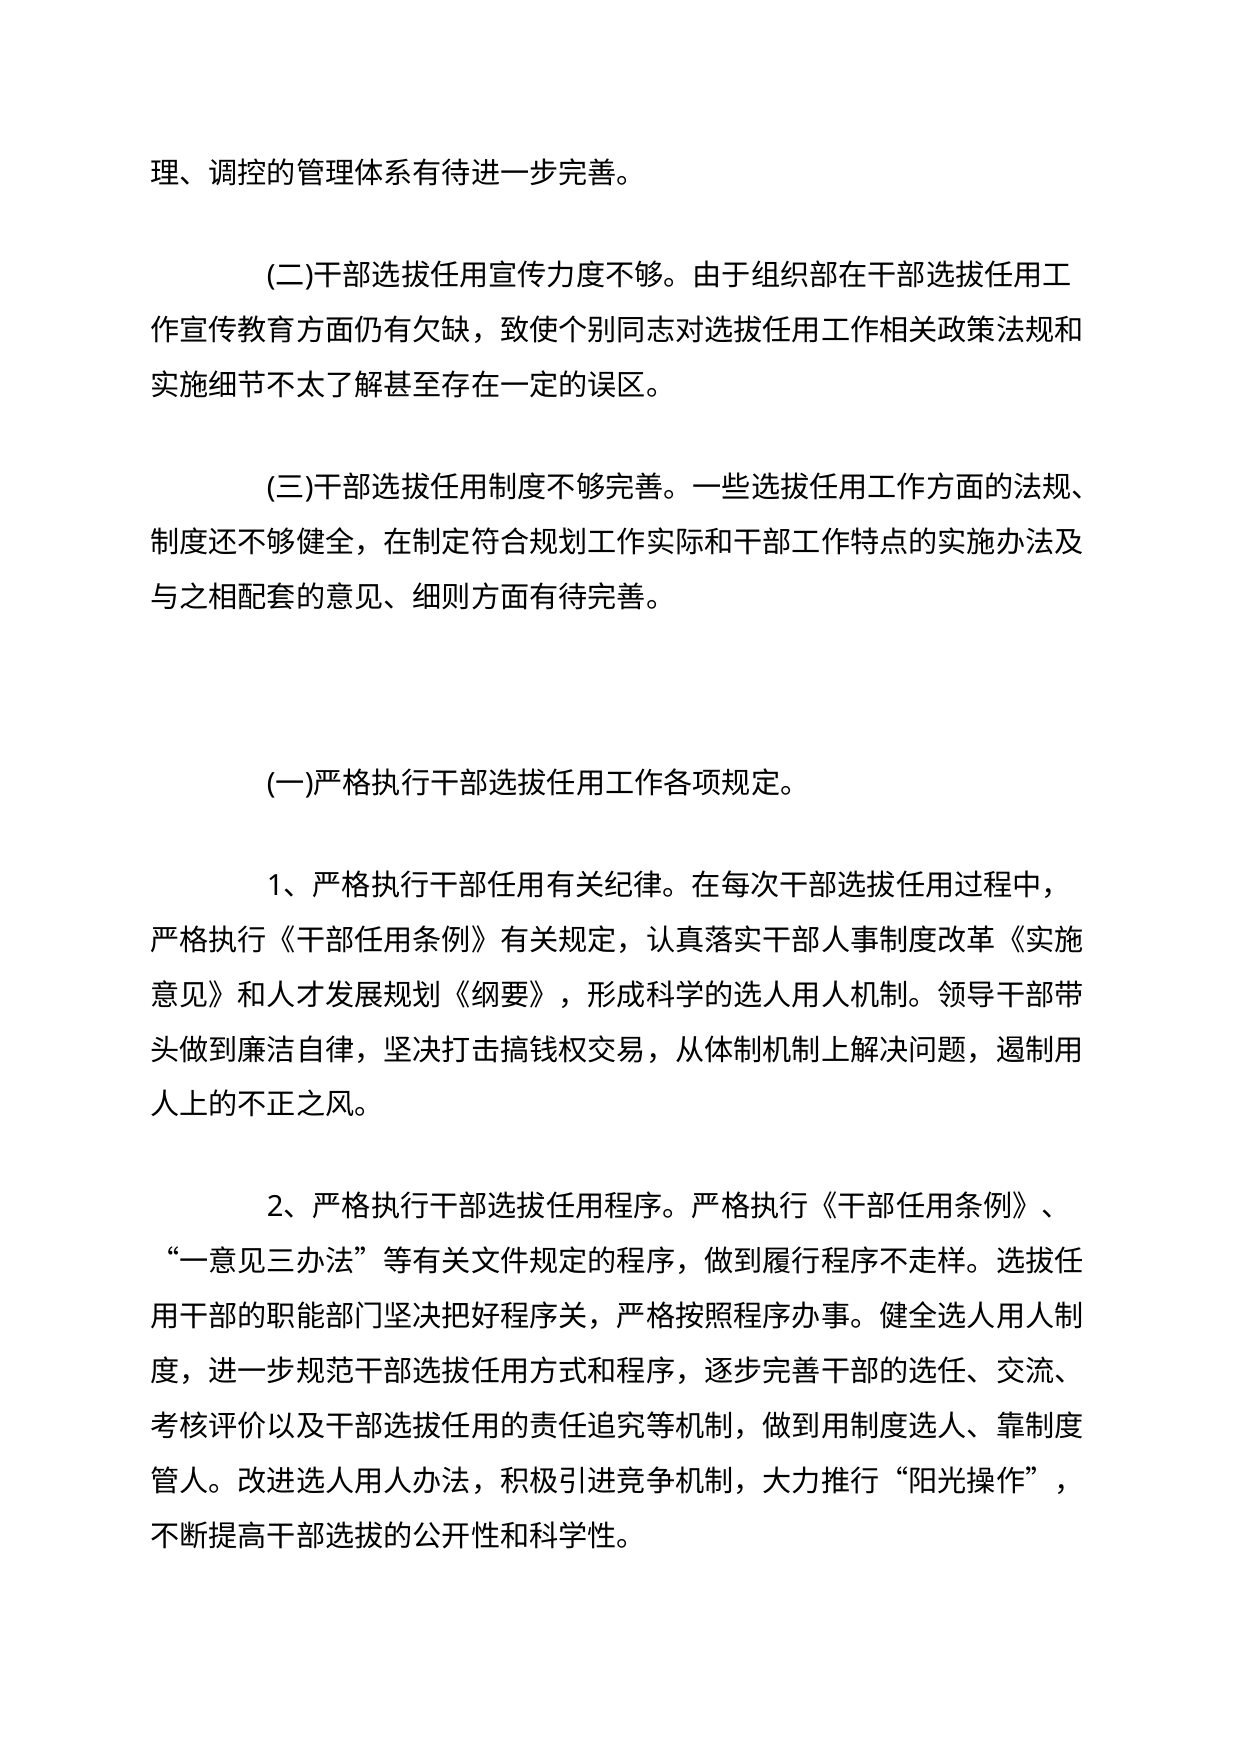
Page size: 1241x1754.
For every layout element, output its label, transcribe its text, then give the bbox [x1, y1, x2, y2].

text 2、严格执行干部选拔任用程序。严格执行《干部任用条例》、“一意见三办法”等有关文件规定的程序，做到履行程序不走样。选拔任用干部的职能部门坚决把好程序关，严格按照程序办事。健全选人用人制度，进一步规范干部选拔任用方式和程序，逐步完善干部的选任、交流、考核评价以及干部选拔任用的责任追究等机制，做到用制度选人、靠制度管人。改进选人用人办法，积极引进竞争机制，大力推行“阳光操作”，不断提高干部选拔的公开性和科学性。 [150, 1183, 1090, 1554]
text (三)干部选拔任用制度不够完善。一些选拔任用工作方面的法规、制度还不够健全，在制定符合规划工作实际和干部工作特点的实施办法及与之相配套的意见、细则方面有待完善。 [150, 463, 1090, 616]
text (一)严格执行干部选拔任用工作各项规定。 [150, 759, 1090, 802]
text (二)干部选拔任用宣传力度不够。由于组织部在干部选拔任用工作宣传教育方面仍有欠缺，致使个别同志对选拔任用工作相关政策法规和实施细节不太了解甚至存在一定的误区。 [150, 252, 1090, 404]
text 1、严格执行干部任用有关纪律。在每次干部选拔任用过程中，严格执行《干部任用条例》有关规定，认真落实干部人事制度改革《实施意见》和人才发展规划《纲要》，形成科学的选人用人机制。领导干部带头做到廉洁自律，坚决打击搞钱权交易，从体制机制上解决问题，遏制用人上的不正之风。 [150, 861, 1090, 1123]
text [150, 150, 1090, 192]
